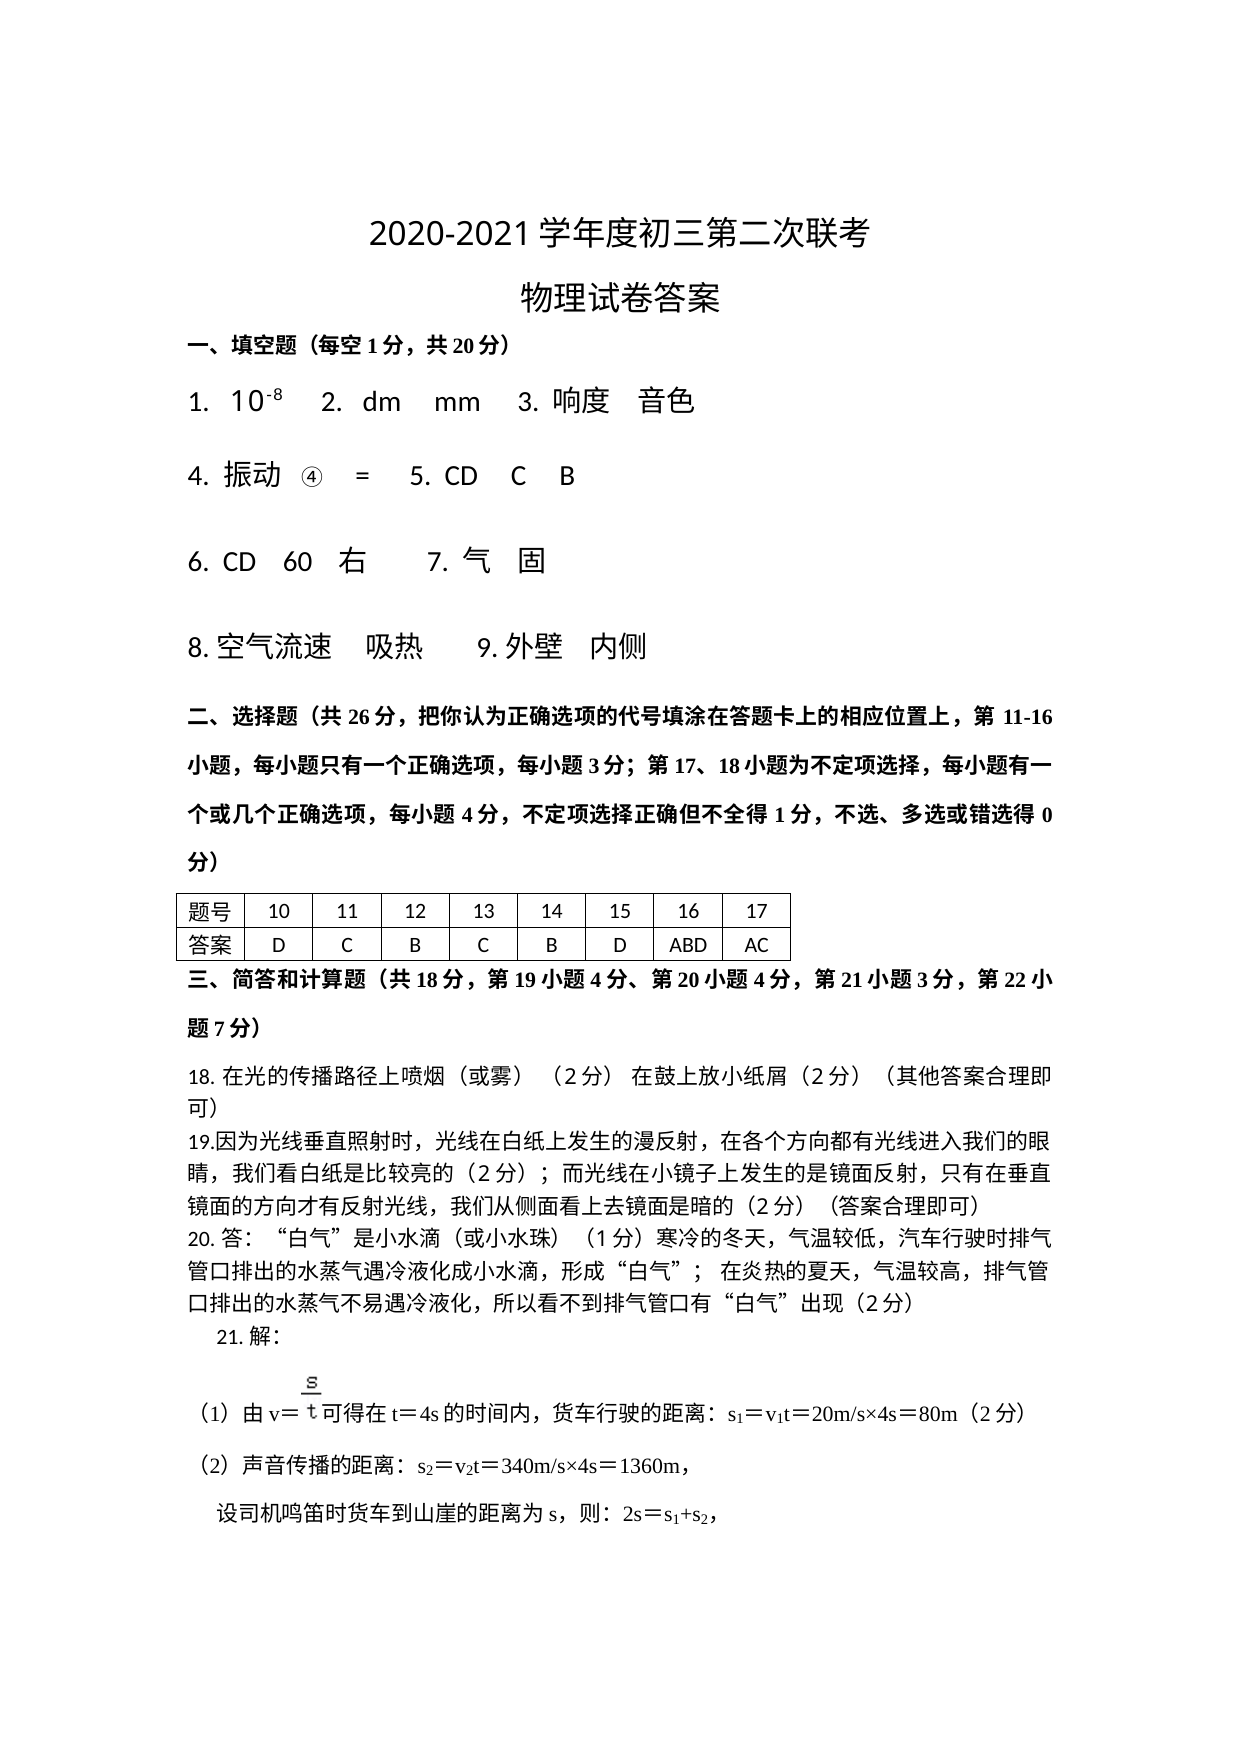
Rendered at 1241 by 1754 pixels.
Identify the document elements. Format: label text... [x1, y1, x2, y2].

table_cell B [518, 928, 585, 960]
table_cell AC [723, 928, 790, 960]
text 19.因为光线垂直照射时，光线在白纸上发生的漫反射，在各个方向都有光线进入我们的眼睛，我们看白纸是比较亮的（2分）；而光线在小镜子上发生的是镜面反射，只有在垂直镜面的方向才有反射光线，我们从侧面看上去镜面是暗的（2分）（答案合理即可） [187, 1123, 1053, 1221]
text 三、简答和计算题（共18分，第19小题4分、第20小题4分，第21小题3分，第22小题7分） [187, 961, 1053, 1043]
picture [301, 1366, 322, 1422]
table_header 15 [586, 894, 653, 927]
text 设司机鸣笛时货车到山崖的距离为s，则：2s＝s1+s2， [216, 1496, 1053, 1528]
text （1）由v＝可得在t＝4s的时间内，货车行驶的距离：s1＝v1t＝20m/s×4s＝80m（2分） [187, 1367, 1053, 1432]
table_cell ABD [654, 928, 722, 960]
text 2020-2021学年度初三第二次联考 [187, 198, 1053, 263]
text 二、选择题（共26分，把你认为正确选项的代号填涂在答题卡上的相应位置上，第11-16小题，每小题只有一个正确选项，每小题3分；第17、18小题为不定项选择，每小题有一个或几个正确选项，每小题4分，不定项选择正确但不全得1分，不选、多选或错选得0分） [187, 699, 1053, 877]
text 6. CD 60 右 7. 气 固 [187, 526, 1053, 591]
text 8. 空气流速 吸热 9. 外壁 内侧 [187, 612, 1053, 677]
text 物理试卷答案 [187, 263, 1053, 328]
table_header 12 [382, 894, 449, 927]
text 21. 解： [216, 1318, 1053, 1351]
table_cell B [382, 928, 449, 960]
table_header 13 [450, 894, 517, 927]
text 1. 10-8 2. dm mm 3. 响度 音色 [187, 367, 1053, 432]
table_cell D [245, 928, 312, 960]
table_cell C [313, 928, 381, 960]
table_header 11 [313, 894, 381, 927]
text 20. 答：“白气”是小水滴（或小水珠）（1分）寒冷的冬天，气温较低，汽车行驶时排气管口排出的水蒸气遇冷液化成小水滴，形成“白气”； 在炎热的夏天，气温较高，排气管口排出的水蒸气不易遇冷液化，所以看不到排气管口有“白气”出现（2分） [187, 1221, 1053, 1318]
table_header 10 [245, 894, 312, 927]
text 一、填空题（每空1分，共20分） [187, 328, 1053, 361]
text 4. 振动 ④ = 5. CD C B [187, 440, 1053, 505]
table_cell D [586, 928, 653, 960]
table_header 题号 [177, 894, 244, 927]
table_header 17 [723, 894, 790, 927]
table_cell 答案 [177, 928, 244, 960]
table_header 16 [654, 894, 722, 927]
text 18. 在光的传播路径上喷烟（或雾） （2分） 在鼓上放小纸屑（2分）（其他答案合理即可） [187, 1058, 1053, 1123]
text （2）声音传播的距离：s2＝v2t＝340m/s×4s＝1360m， [187, 1448, 1053, 1480]
table_cell C [450, 928, 517, 960]
table_header 14 [518, 894, 585, 927]
